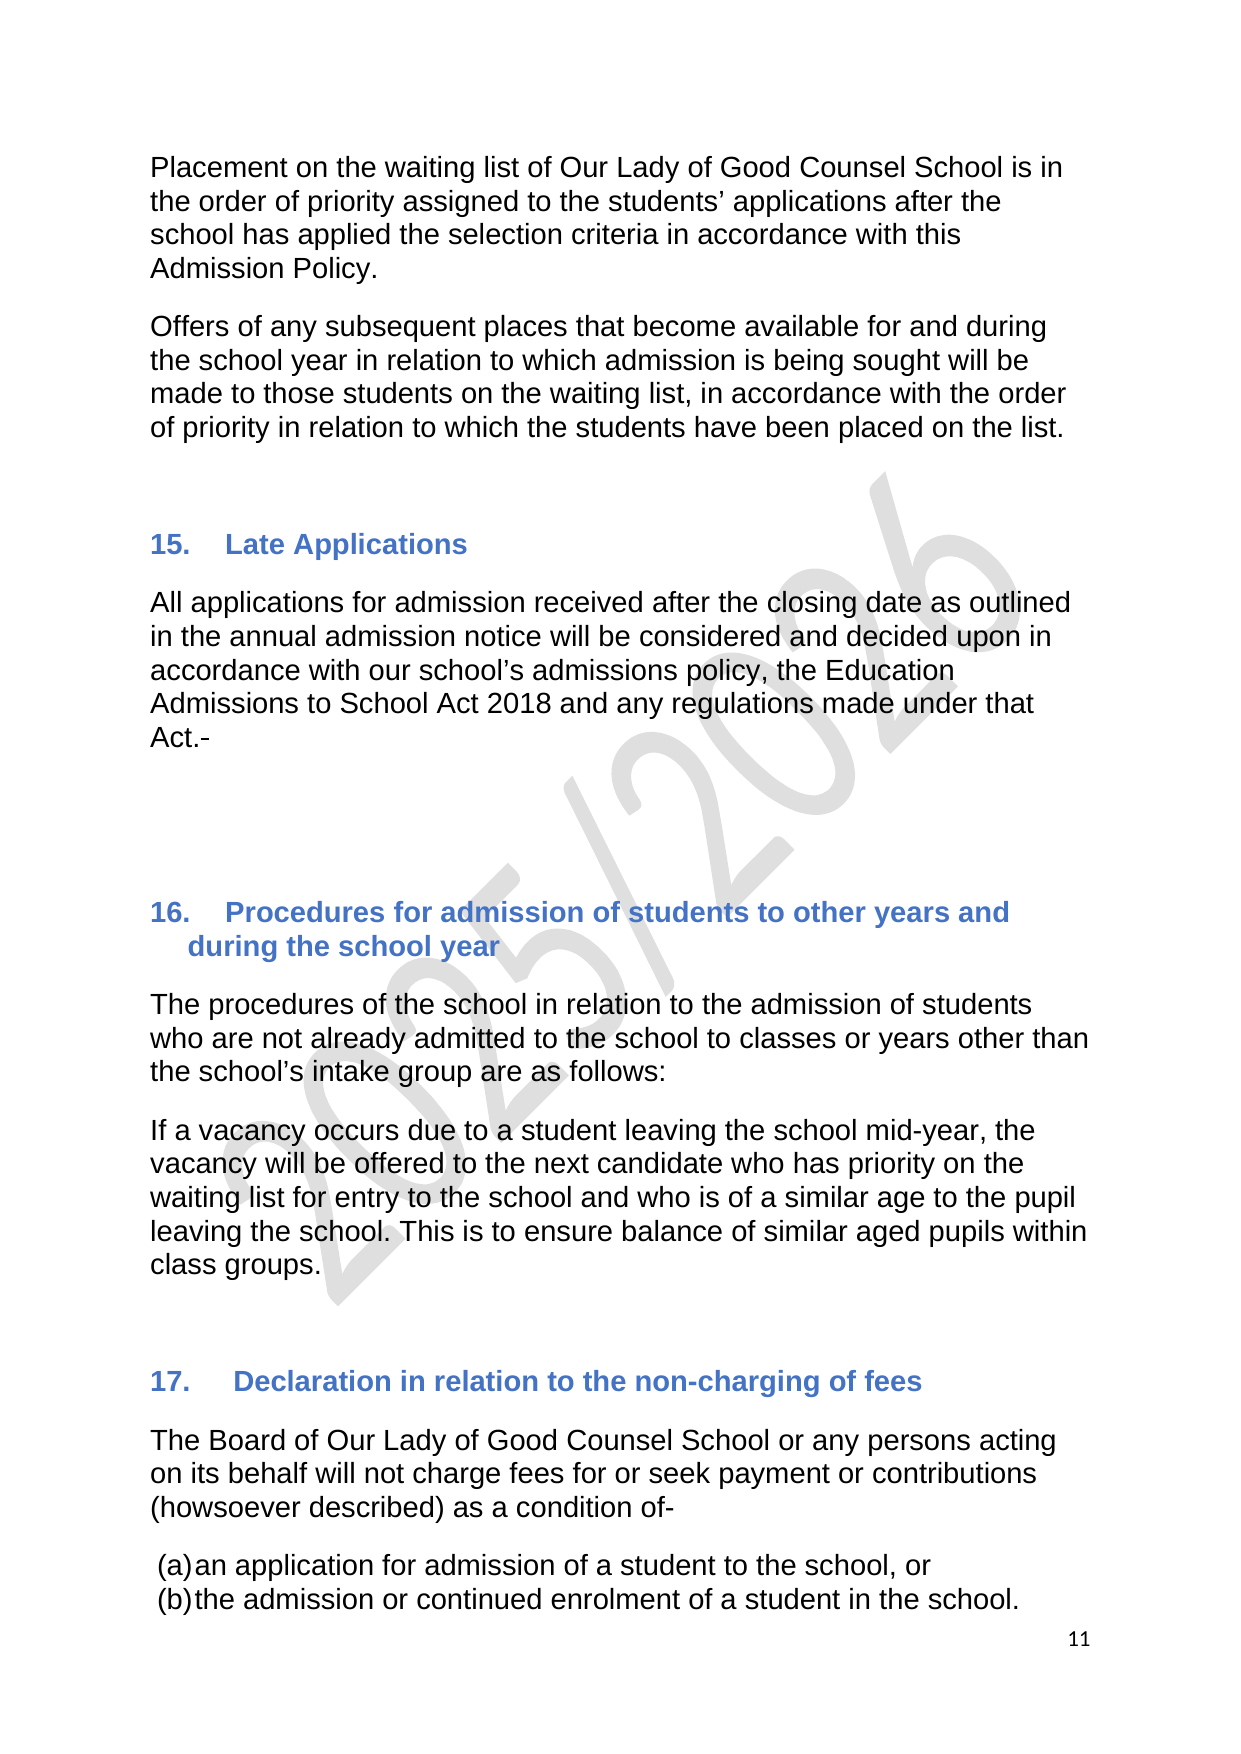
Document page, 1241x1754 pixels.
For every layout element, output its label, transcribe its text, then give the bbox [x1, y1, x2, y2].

text If a vacancy occurs due to a student leaving the school mid-year, the vacancy will be offered to the next candidate who has priority on the waiting list for entry to the school and who is of a similar age to the pupil leaving the school. This is to ensure balance of similar aged pupils within class groups. [150, 1113, 1090, 1281]
subtitle Late Applications [150, 527, 1090, 560]
text The Board of Our Lady of Good Counsel School or any persons acting on its behalf will not charge fees for or seek payment or contributions (howsoever described) as a condition of- [150, 1423, 1090, 1523]
subtitle Procedures for admission of students to other years and during the school year [150, 895, 1090, 962]
text The procedures of the school in relation to the admission of students who are not already admitted to the school to classes or years other than the school’s intake group are as follows: [150, 987, 1090, 1088]
text Placement on the waiting list of Our Lady of Good Counsel School is in the order of priority assigned to the students’ applications after the school has applied the selection criteria in accordance with this Admission Policy. [150, 150, 1090, 284]
text Offers of any subsequent places that become available for and during the school year in relation to which admission is being sought will be made to those students on the waiting list, in accordance with the order of priority in relation to which the students have been placed on the list. [150, 309, 1090, 443]
list an application for admission of a student to the school, or [157, 1548, 1090, 1582]
list the admission or continued enrolment of a student in the school. [157, 1582, 1090, 1615]
text All applications for admission received after the closing date as outlined in the annual admission notice will be considered and decided upon in accordance with our school’s admissions policy, the Education Admissions to School Act 2018 and any regulations made under that Act. [150, 585, 1090, 753]
subtitle Declaration in relation to the non-charging of fees [150, 1364, 1090, 1398]
